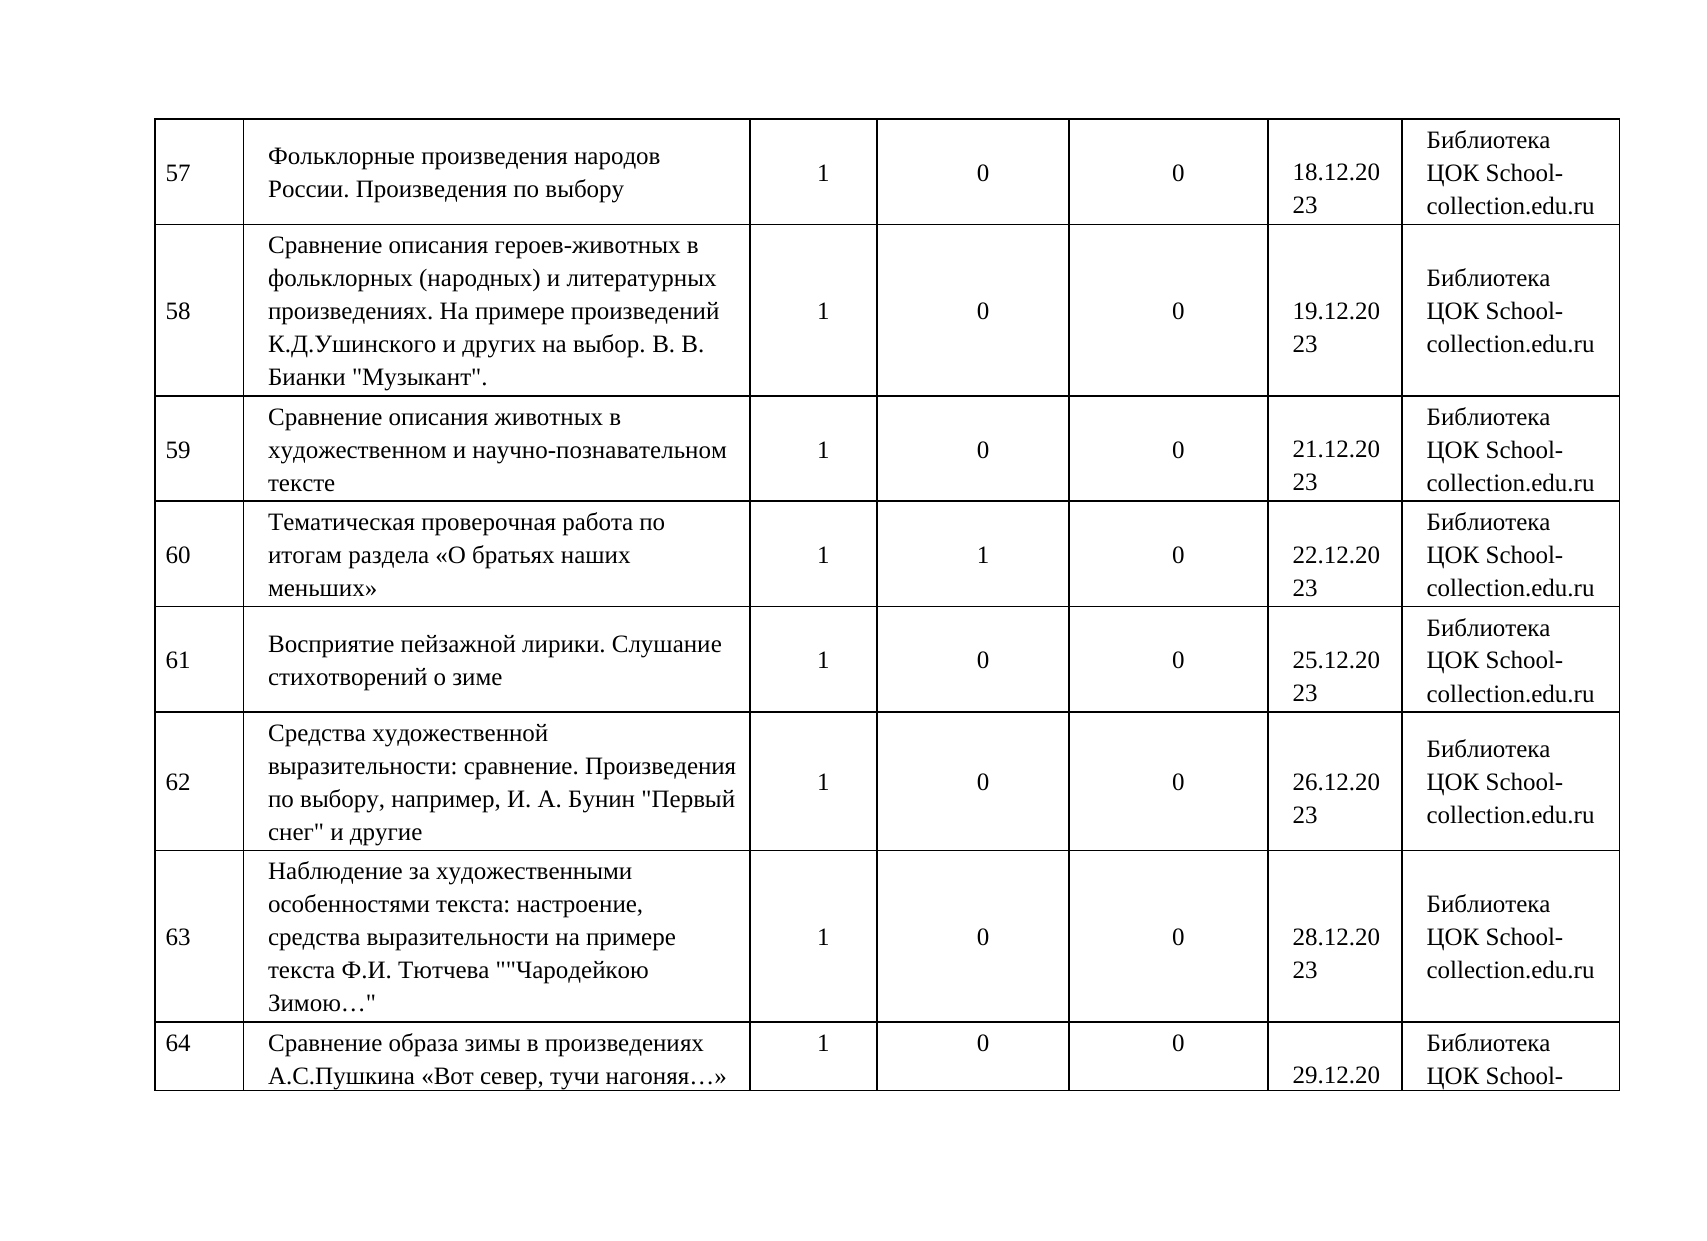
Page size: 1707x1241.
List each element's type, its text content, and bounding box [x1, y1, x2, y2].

table_cell 0 [1070, 397, 1267, 500]
table_cell Сравнение описания героев-животных в фольклорных (народных) и литературных произведениях. На примере произведений К.Д.Ушинского и других на выбор. В. В. Бианки "Музыкант". [244, 225, 749, 395]
table_cell 26.12.2023 [1269, 713, 1401, 850]
table_cell 0 [1070, 713, 1267, 850]
table_cell 0 [878, 225, 1068, 395]
table_cell Библиотека ЦОК School-collection.edu.ru [1403, 225, 1619, 395]
table_cell Библиотека ЦОК School-collection.edu.ru [1403, 713, 1619, 850]
table_cell 0 [1070, 851, 1267, 1021]
table_cell 1 [751, 397, 876, 500]
table_cell 1 [751, 1023, 876, 1090]
table_cell Средства художественной выразительности: сравнение. Произведения по выбору, например, И. А. Бунин "Первый снег" и другие [244, 713, 749, 850]
table_cell Библиотека ЦОК School-collection.edu.ru [1403, 851, 1619, 1021]
table_cell Фольклорные произведения народов России. Произведения по выбору [244, 120, 749, 223]
table_cell 0 [878, 851, 1068, 1021]
table_cell Сравнение описания животных в художественном и научно-познавательном тексте [244, 397, 749, 500]
table_cell 0 [878, 397, 1068, 500]
table_cell 57 [156, 120, 243, 223]
table_cell 60 [156, 502, 243, 606]
table_cell 0 [1070, 1023, 1267, 1090]
table_cell 1 [751, 502, 876, 606]
table_cell 59 [156, 397, 243, 500]
table_cell Библиотека ЦОК School-collection.edu.ru [1403, 120, 1619, 223]
table_cell 1 [751, 851, 876, 1021]
table_cell 0 [878, 713, 1068, 850]
table_cell 61 [156, 607, 243, 711]
table_cell 29.12.2023 [1269, 1023, 1401, 1090]
table_cell Библиотека ЦОК School-collection.edu.ru [1403, 607, 1619, 711]
table_cell 64 [156, 1023, 243, 1090]
table_cell 0 [1070, 225, 1267, 395]
table_cell 1 [751, 120, 876, 223]
table_cell 21.12.2023 [1269, 397, 1401, 500]
table_cell 22.12.2023 [1269, 502, 1401, 606]
table_cell 62 [156, 713, 243, 850]
table_cell 28.12.2023 [1269, 851, 1401, 1021]
table_cell Библиотека ЦОК School-collection.edu.ru [1403, 502, 1619, 606]
table_cell Библиотека ЦОК School-collection.edu.ru [1403, 397, 1619, 500]
table_cell 1 [751, 713, 876, 850]
table_cell 0 [878, 120, 1068, 223]
table_cell 63 [156, 851, 243, 1021]
table_cell 0 [1070, 120, 1267, 223]
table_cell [244, 1023, 749, 1090]
table_cell 1 [878, 502, 1068, 606]
table_cell 0 [1070, 502, 1267, 606]
table_cell Восприятие пейзажной лирики. Слушание стихотворений о зиме [244, 607, 749, 711]
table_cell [1403, 1023, 1619, 1090]
table_cell 1 [751, 225, 876, 395]
table_cell Наблюдение за художественными особенностями текста: настроение, средства выразительности на примере текста Ф.И. Тютчева ""Чародейкою Зимою…" [244, 851, 749, 1021]
table_cell 0 [1070, 607, 1267, 711]
table_cell Тематическая проверочная работа по итогам раздела «О братьях наших меньших» [244, 502, 749, 606]
table_cell 1 [751, 607, 876, 711]
table_cell 19.12.2023 [1269, 225, 1401, 395]
table_cell 0 [878, 1023, 1068, 1090]
table_cell 18.12.2023 [1269, 120, 1401, 223]
table_cell 25.12.2023 [1269, 607, 1401, 711]
table_cell 0 [878, 607, 1068, 711]
table_cell 58 [156, 225, 243, 395]
